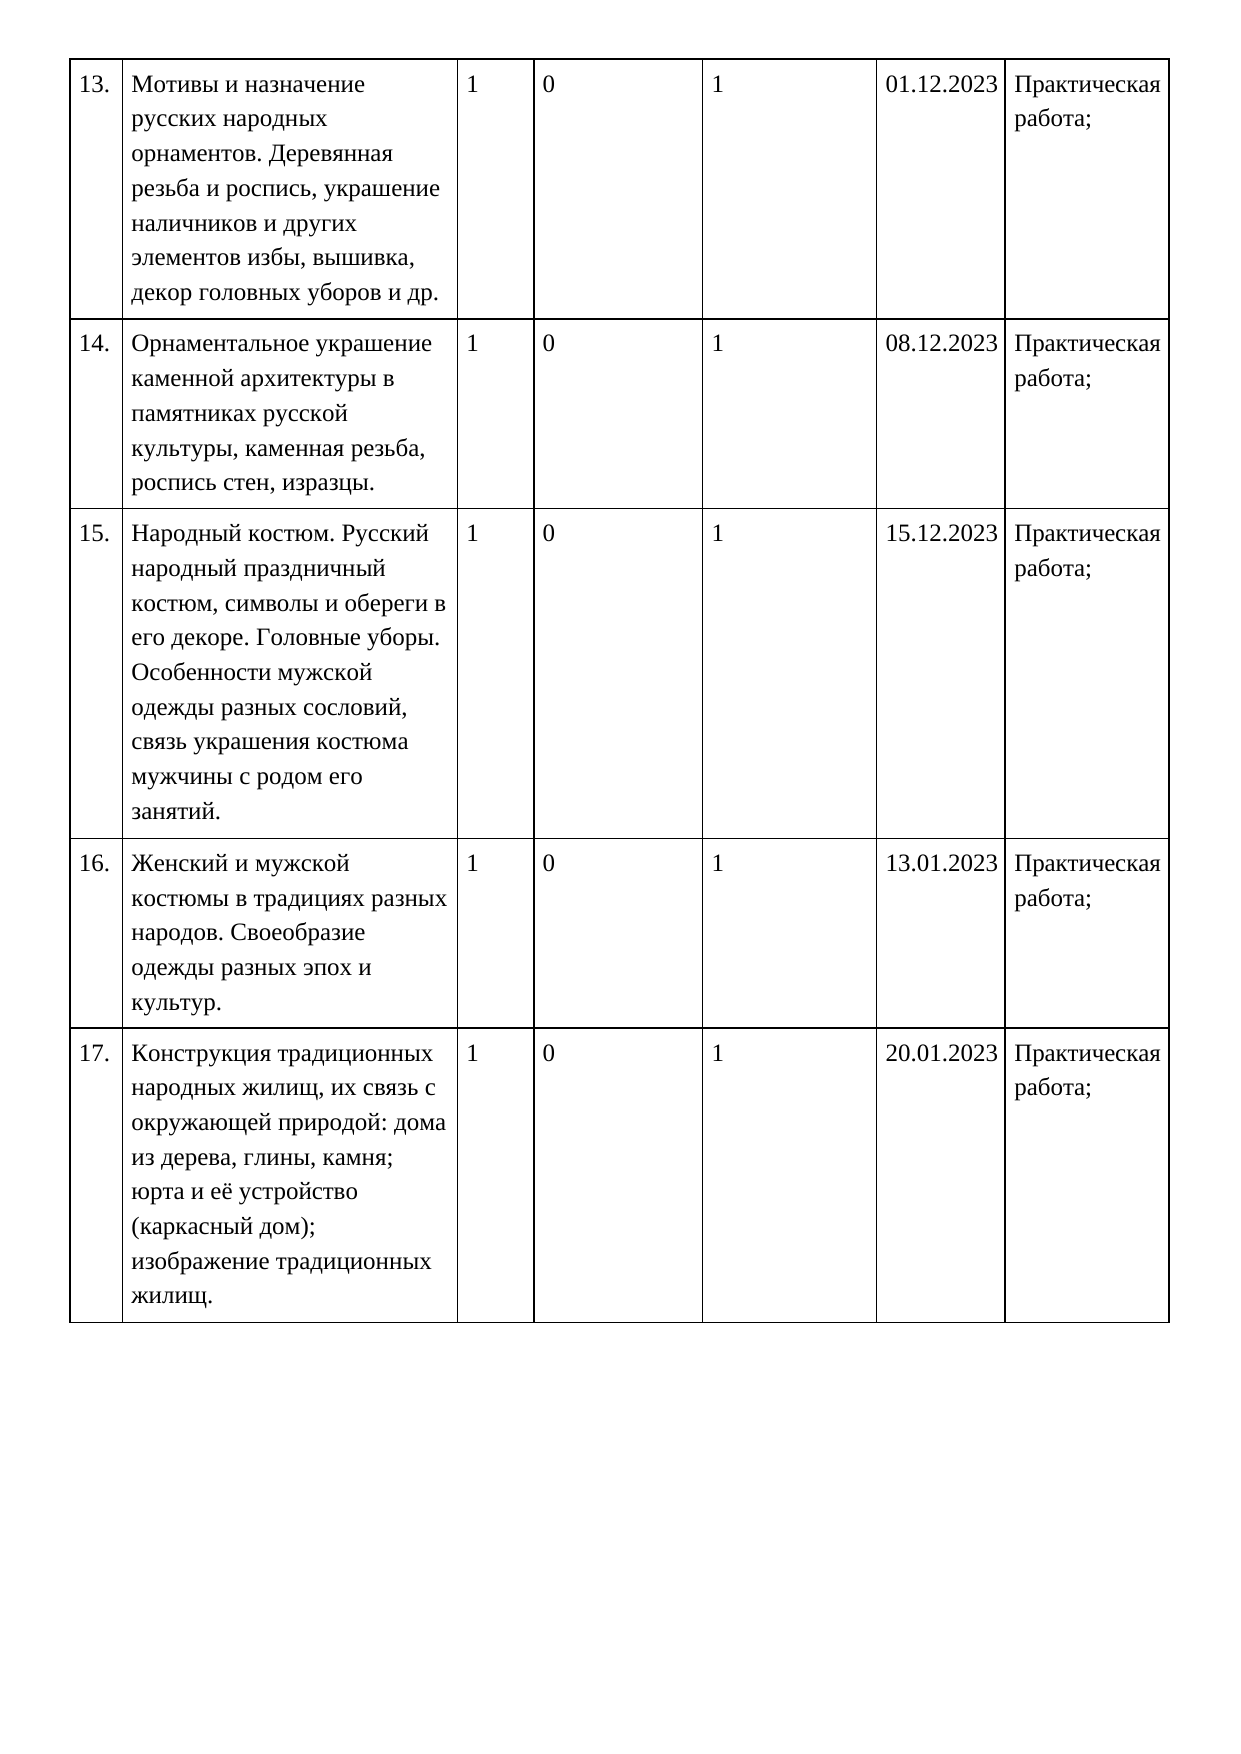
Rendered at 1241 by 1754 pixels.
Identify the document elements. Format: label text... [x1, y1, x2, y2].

table_cell 17. [71, 1029, 122, 1322]
table_header 1 [703, 60, 876, 318]
table_cell 13.01.2023 [877, 839, 1004, 1027]
table_cell 1 [458, 509, 533, 837]
table_cell 20.01.2023 [877, 1029, 1004, 1322]
table_cell 0 [535, 509, 702, 837]
table_cell 1 [458, 839, 533, 1027]
table_cell Конструкция традиционных народных жилищ, их связь с окружающей природой: дома из дерева, глины, камня; юрта и её устройство (каркасный дом); изображение традиционных жилищ. [123, 1029, 457, 1322]
table_cell 1 [458, 1029, 533, 1322]
table_cell 14. [71, 320, 122, 508]
table_cell 16. [71, 839, 122, 1027]
table_cell Практическая работа; [1006, 839, 1168, 1027]
table_cell 1 [703, 320, 876, 508]
table_cell 0 [535, 1029, 702, 1322]
table_cell 1 [703, 1029, 876, 1322]
table_cell 15.12.2023 [877, 509, 1004, 837]
table_cell 0 [535, 320, 702, 508]
table_cell Женский и мужской костюмы в традициях разных народов. Своеобразие одежды разных эпох и культур. [123, 839, 457, 1027]
table_cell Орнаментальное украшение каменной архитектуры в памятниках русской культуры, каменная резьба, роспись стен, изразцы. [123, 320, 457, 508]
table_cell 1 [458, 320, 533, 508]
table_cell 0 [535, 839, 702, 1027]
table_cell Народный костюм. Русский народный праздничный костюм, символы и обереги в его декоре. Головные уборы. Особенности мужской одежды разных сословий, связь украшения костюма мужчины с родом его занятий. [123, 509, 457, 837]
table_cell Практическая работа; [1006, 509, 1168, 837]
table_header 13. [71, 60, 122, 318]
table_header Практическая работа; [1006, 60, 1168, 318]
table_header 1 [458, 60, 533, 318]
table_cell 15. [71, 509, 122, 837]
table_header Мотивы и назначение русских народных орнаментов. Деревянная резьба и роспись, украшение наличников и других элементов избы, вышивка, декор головных уборов и др. [123, 60, 457, 318]
table_cell 1 [703, 509, 876, 837]
table_header 0 [535, 60, 702, 318]
table_cell Практическая работа; [1006, 320, 1168, 508]
table_cell 1 [703, 839, 876, 1027]
table_header 01.12.2023 [877, 60, 1004, 318]
table_cell Практическая работа; [1006, 1029, 1168, 1322]
table_cell 08.12.2023 [877, 320, 1004, 508]
